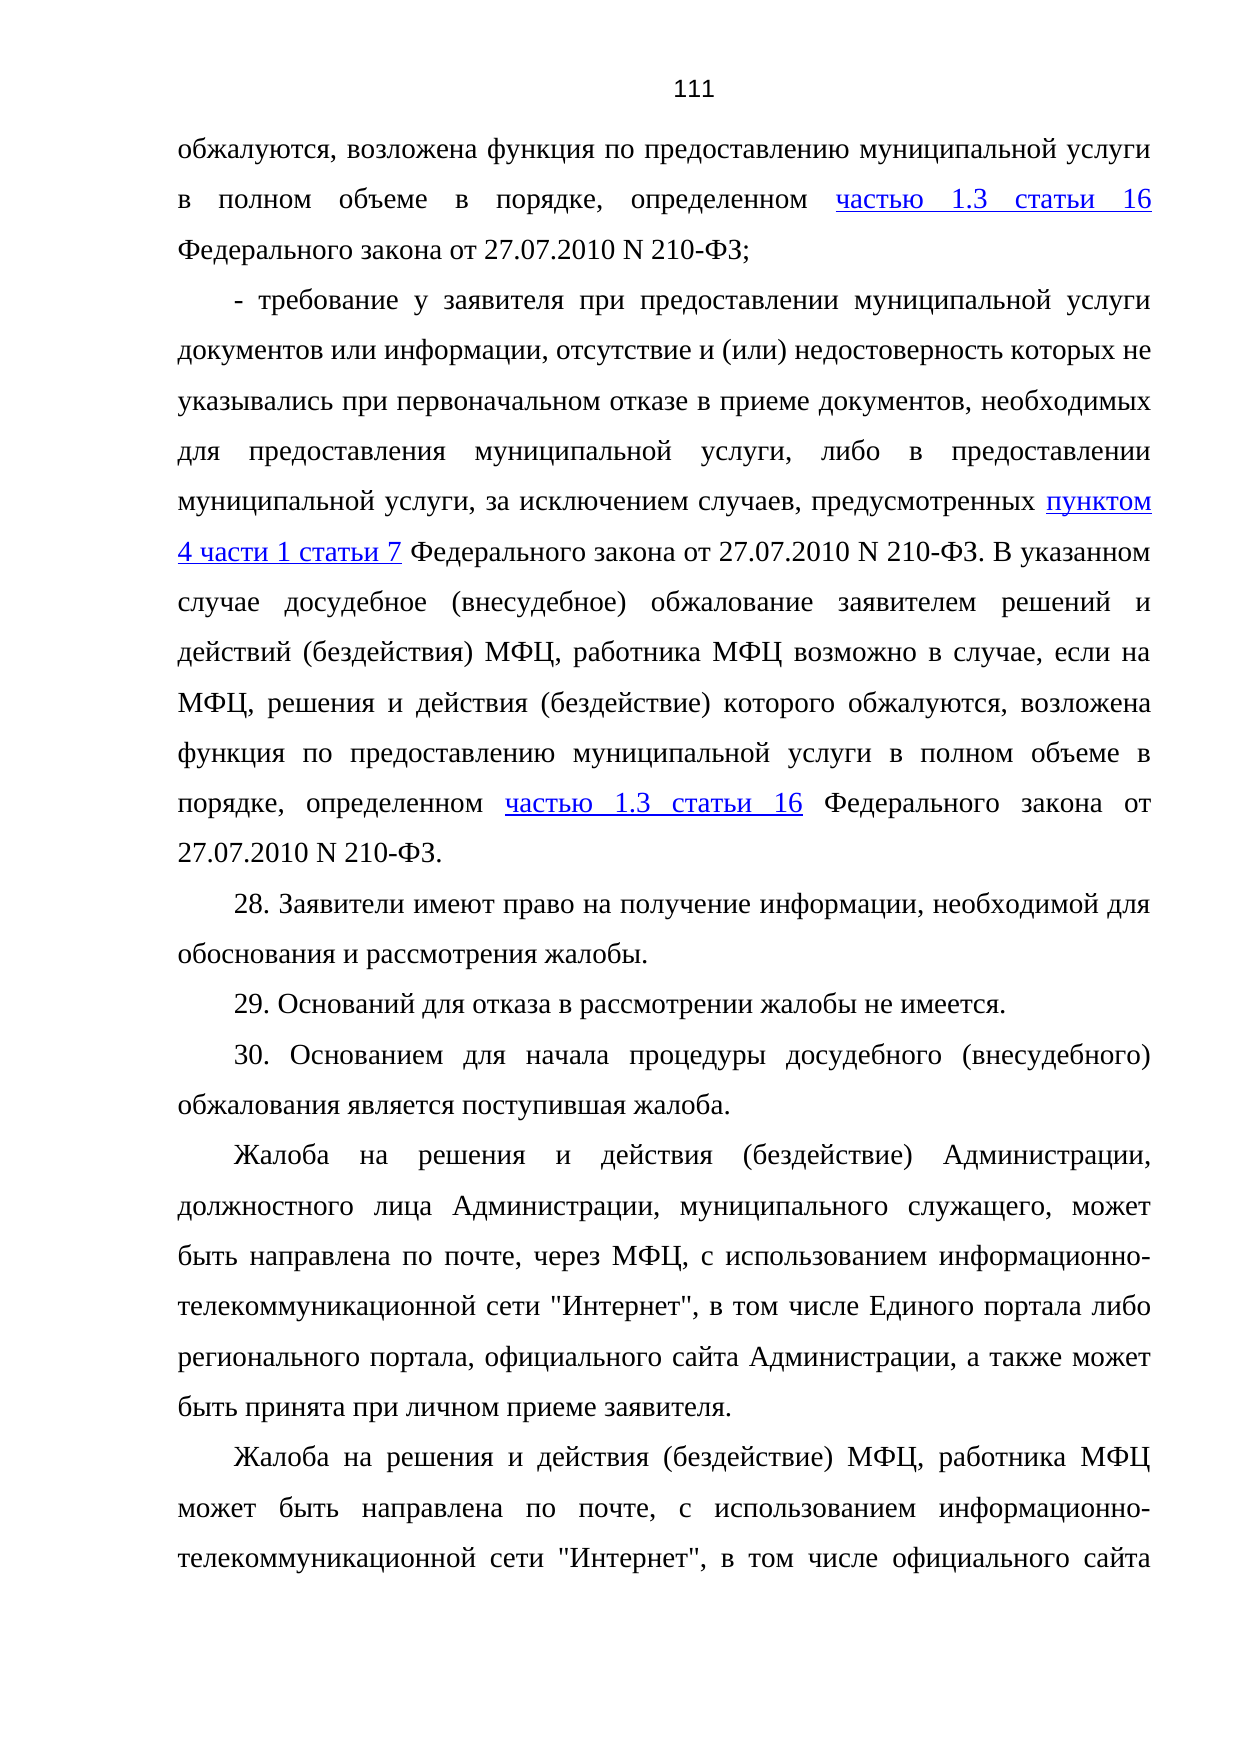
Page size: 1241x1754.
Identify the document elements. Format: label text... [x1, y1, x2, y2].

text 28. Заявители имеют право на получение информации, необходимой для обоснования и рассмотрения жалобы. [177, 886, 1152, 970]
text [177, 1439, 1152, 1573]
text 29. Оснований для отказа в рассмотрении жалобы не имеется. [177, 987, 1152, 1020]
text Жалоба на решения и действия (бездействие) Администрации, должностного лица Администрации, муниципального служащего, может быть направлена по почте, через МФЦ, с использованием информационно-телекоммуникационной сети "Интернет", в том числе Единого портала либо регионального портала, официального сайта Администрации, а также может быть принята при личном приеме заявителя. [177, 1137, 1152, 1423]
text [177, 131, 1152, 265]
text 30. Основанием для начала процедуры досудебного (внесудебного) обжалования является поступившая жалоба. [177, 1037, 1152, 1121]
text - требование у заявителя при предоставлении муниципальной услуги документов или информации, отсутствие и (или) недостоверность которых не указывались при первоначальном отказе в приеме документов, необходимых для предоставления муниципальной услуги, либо в предоставлении муниципальной услуги, за исключением случаев, предусмотренных пунктом 4 части 1 статьи 7 Федерального закона от 27.07.2010 N 210-ФЗ. В указанном случае досудебное (внесудебное) обжалование заявителем решений и действий (бездействия) МФЦ, работника МФЦ возможно в случае, если на МФЦ, решения и действия (бездействие) которого обжалуются, возложена функция по предоставлению муниципальной услуги в полном объеме в порядке, определенном частью 1.3 статьи 16 Федерального закона от 27.07.2010 N 210-ФЗ. [177, 282, 1152, 869]
